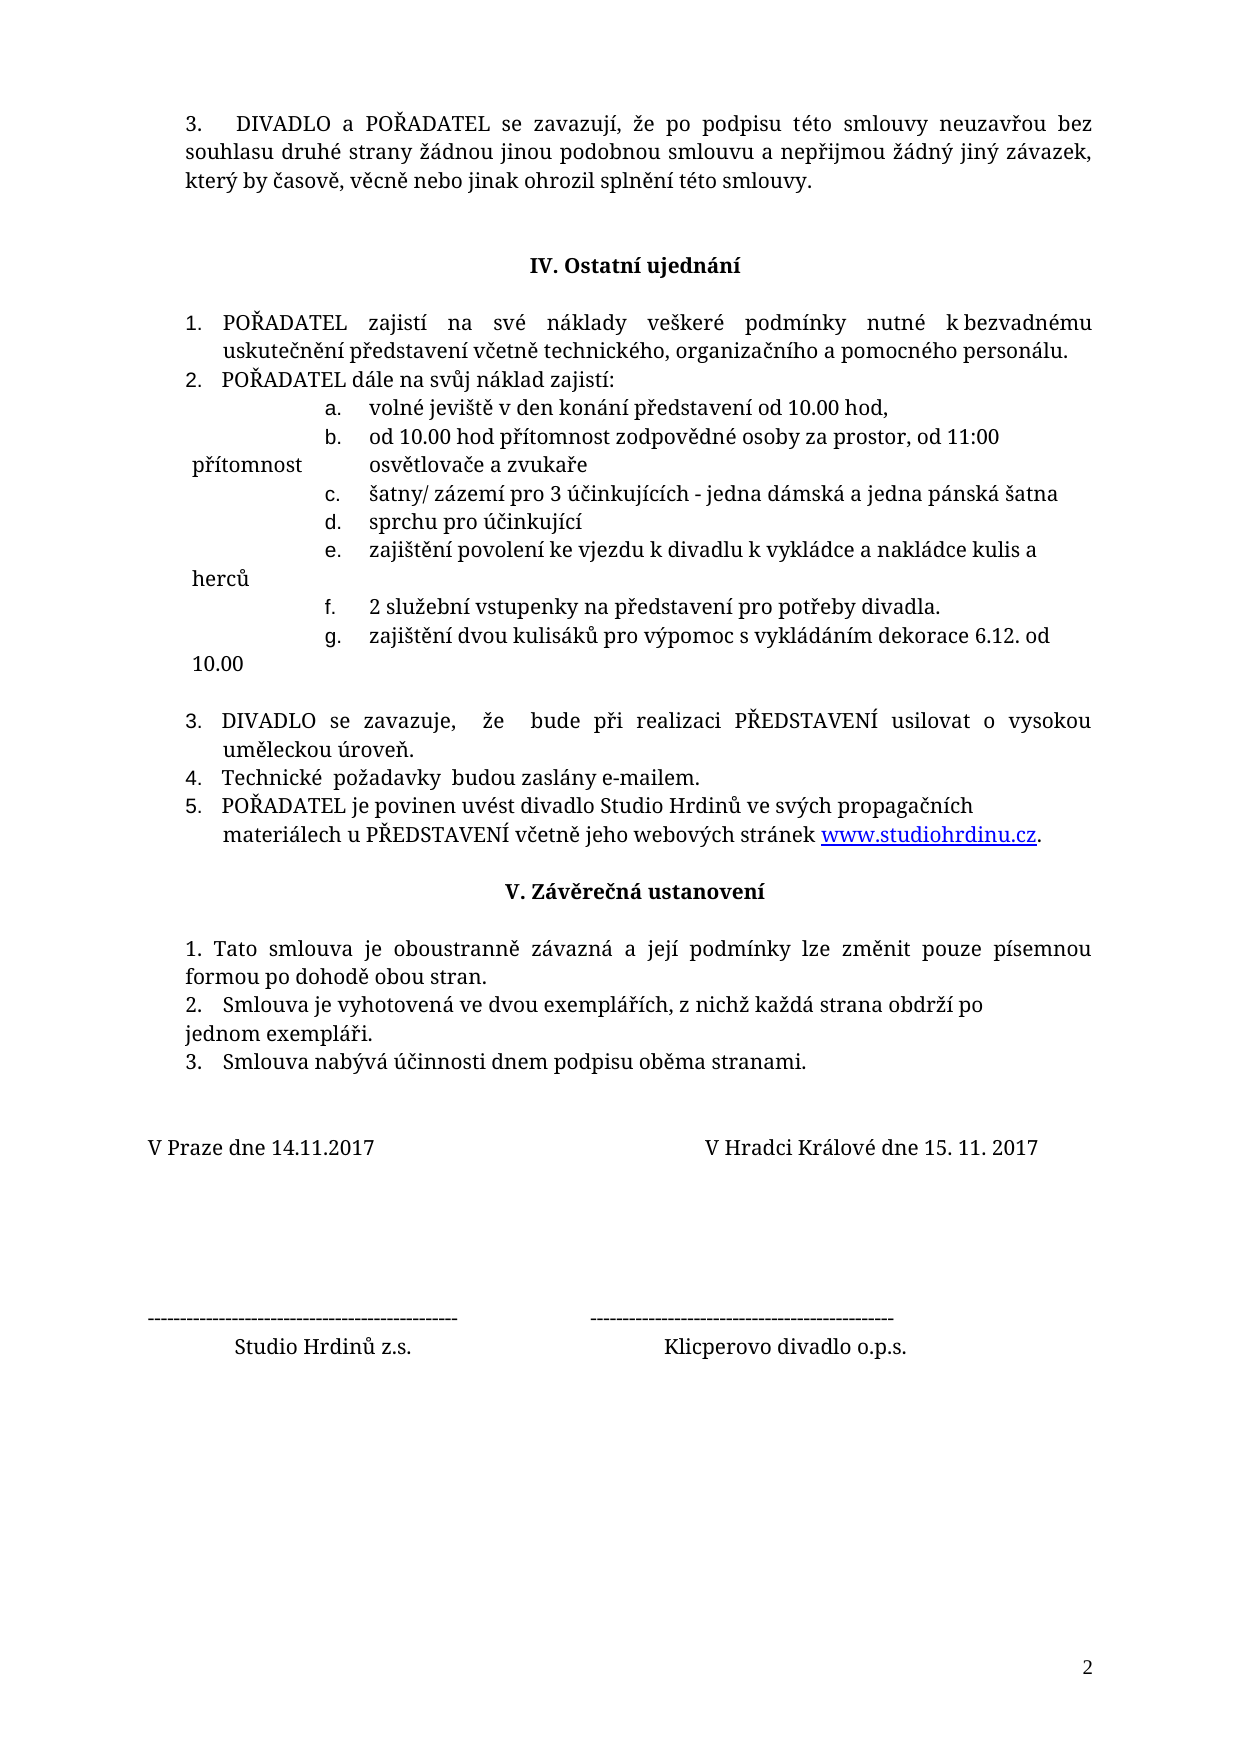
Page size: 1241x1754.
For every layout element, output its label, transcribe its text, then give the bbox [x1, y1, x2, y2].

text V Praze dne 14.11.2017 V Hradci Králové dne 15. 11. 2017 [148, 1133, 1093, 1161]
list sprchu pro účinkující [192, 507, 1093, 536]
list Technické požadavky budou zaslány e-mailem. [185, 763, 1093, 792]
list 2 služební vstupenky na představení pro potřeby divadla. [192, 592, 1093, 621]
text jednom exempláři. [185, 1019, 1093, 1047]
list Smlouva je vyhotovená ve dvou exemplářích, z nichž každá strana obdrží po [185, 991, 1093, 1019]
list Smlouva nabývá účinnosti dnem podpisu oběma stranami. [185, 1047, 1093, 1076]
list šatny/ zázemí pro 3 účinkujících - jedna dámská a jedna pánská šatna [192, 479, 1093, 507]
list zajištění povolení ke vjezdu k divadlu k vykládce a nakládce kulis a herců [192, 536, 1093, 592]
text Studio Hrdinů z.s. Klicperovo divadlo o.p.s. [148, 1332, 1093, 1360]
list od 10.00 hod přítomnost zodpovědné osoby za prostor, od 11:00 přítomnost osvětlovače a zvukaře [192, 422, 1093, 479]
text IV. Ostatní ujednání [177, 251, 1093, 280]
text ------------------------------------------------ ----------------------------------------------- [148, 1303, 1093, 1332]
list volné jeviště v den konání představení od 10.00 hod, [192, 393, 1093, 422]
list POŘADATEL zajistí na své náklady veškeré podmínky nutné k bezvadnému uskutečnění představení včetně technického, organizačního a pomocného personálu. [185, 308, 1093, 365]
list POŘADATEL dále na svůj náklad zajistí: [185, 365, 1093, 393]
list zajištění dvou kulisáků pro výpomoc s vykládáním dekorace 6.12. od 10.00 [192, 621, 1093, 678]
text V. Závěrečná ustanovení [177, 877, 1093, 905]
text 3. DIVADLO a POŘADATEL se zavazují, že po podpisu této smlouvy neuzavřou bez souhlasu druhé strany žádnou jinou podobnou smlouvu a nepřijmou žádný jiný závazek, který by časově, věcně nebo jinak ohrozil splnění této smlouvy. [185, 109, 1093, 194]
text 1. Tato smlouva je oboustranně závazná a její podmínky lze změnit pouze písemnou formou po dohodě obou stran. [185, 934, 1093, 991]
list DIVADLO se zavazuje, že bude při realizaci PŘEDSTAVENÍ usilovat o vysokou uměleckou úroveň. [185, 706, 1093, 763]
list POŘADATEL je povinen uvést divadlo Studio Hrdinů ve svých propagačních materiálech u PŘEDSTAVENÍ včetně jeho webových stránek www.studiohrdinu.cz. [185, 792, 1093, 848]
